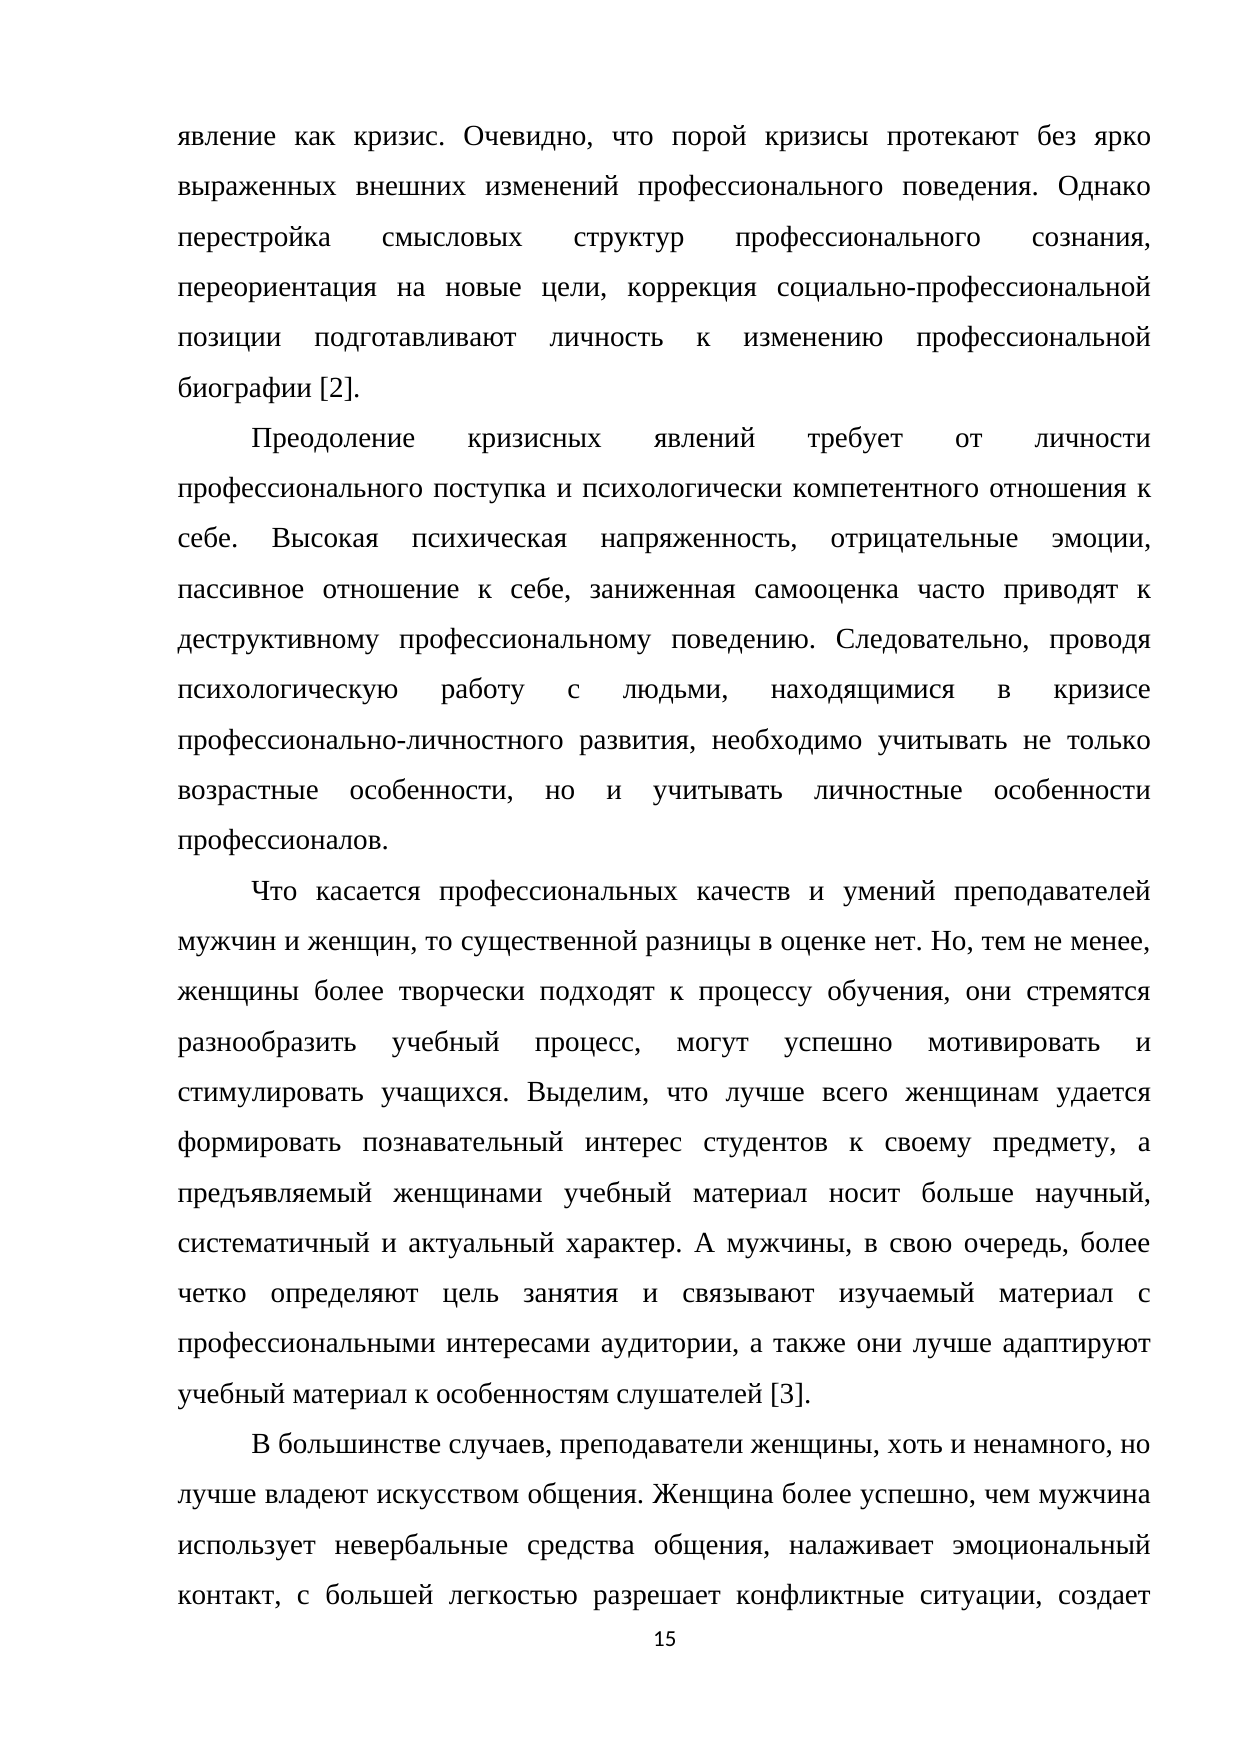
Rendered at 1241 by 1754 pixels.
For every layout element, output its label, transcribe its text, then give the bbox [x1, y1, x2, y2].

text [177, 118, 1152, 403]
text Что касается профессиональных качеств и умений преподавателей мужчин и женщин, то существенной разницы в оценке нет. Но, тем не менее, женщины более творчески подходят к процессу обучения, они стремятся разнообразить учебный процесс, могут успешно мотивировать и стимулировать учащихся. Выделим, что лучше всего женщинам удается формировать познавательный интерес студентов к своему предмету, а предъявляемый женщинами учебный материал носит больше научный, систематичный и актуальный характер. А мужчины, в свою очередь, более четко определяют цель занятия и связывают изучаемый материал с профессиональными интересами аудитории, а также они лучше адаптируют учебный материал к особенностям слушателей [3]. [177, 873, 1152, 1409]
text Преодоление кризисных явлений требует от личности профессионального поступка и психологически компетентного отношения к себе. Высокая психическая напряженность, отрицательные эмоции, пассивное отношение к себе, заниженная самооценка часто приводят к деструктивному профессиональному поведению. Следовательно, проводя психологическую работу с людьми, находящимися в кризисе профессионально-личностного развития, необходимо учитывать не только возрастные особенности, но и учитывать личностные особенности профессионалов. [177, 420, 1152, 856]
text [177, 1426, 1152, 1611]
